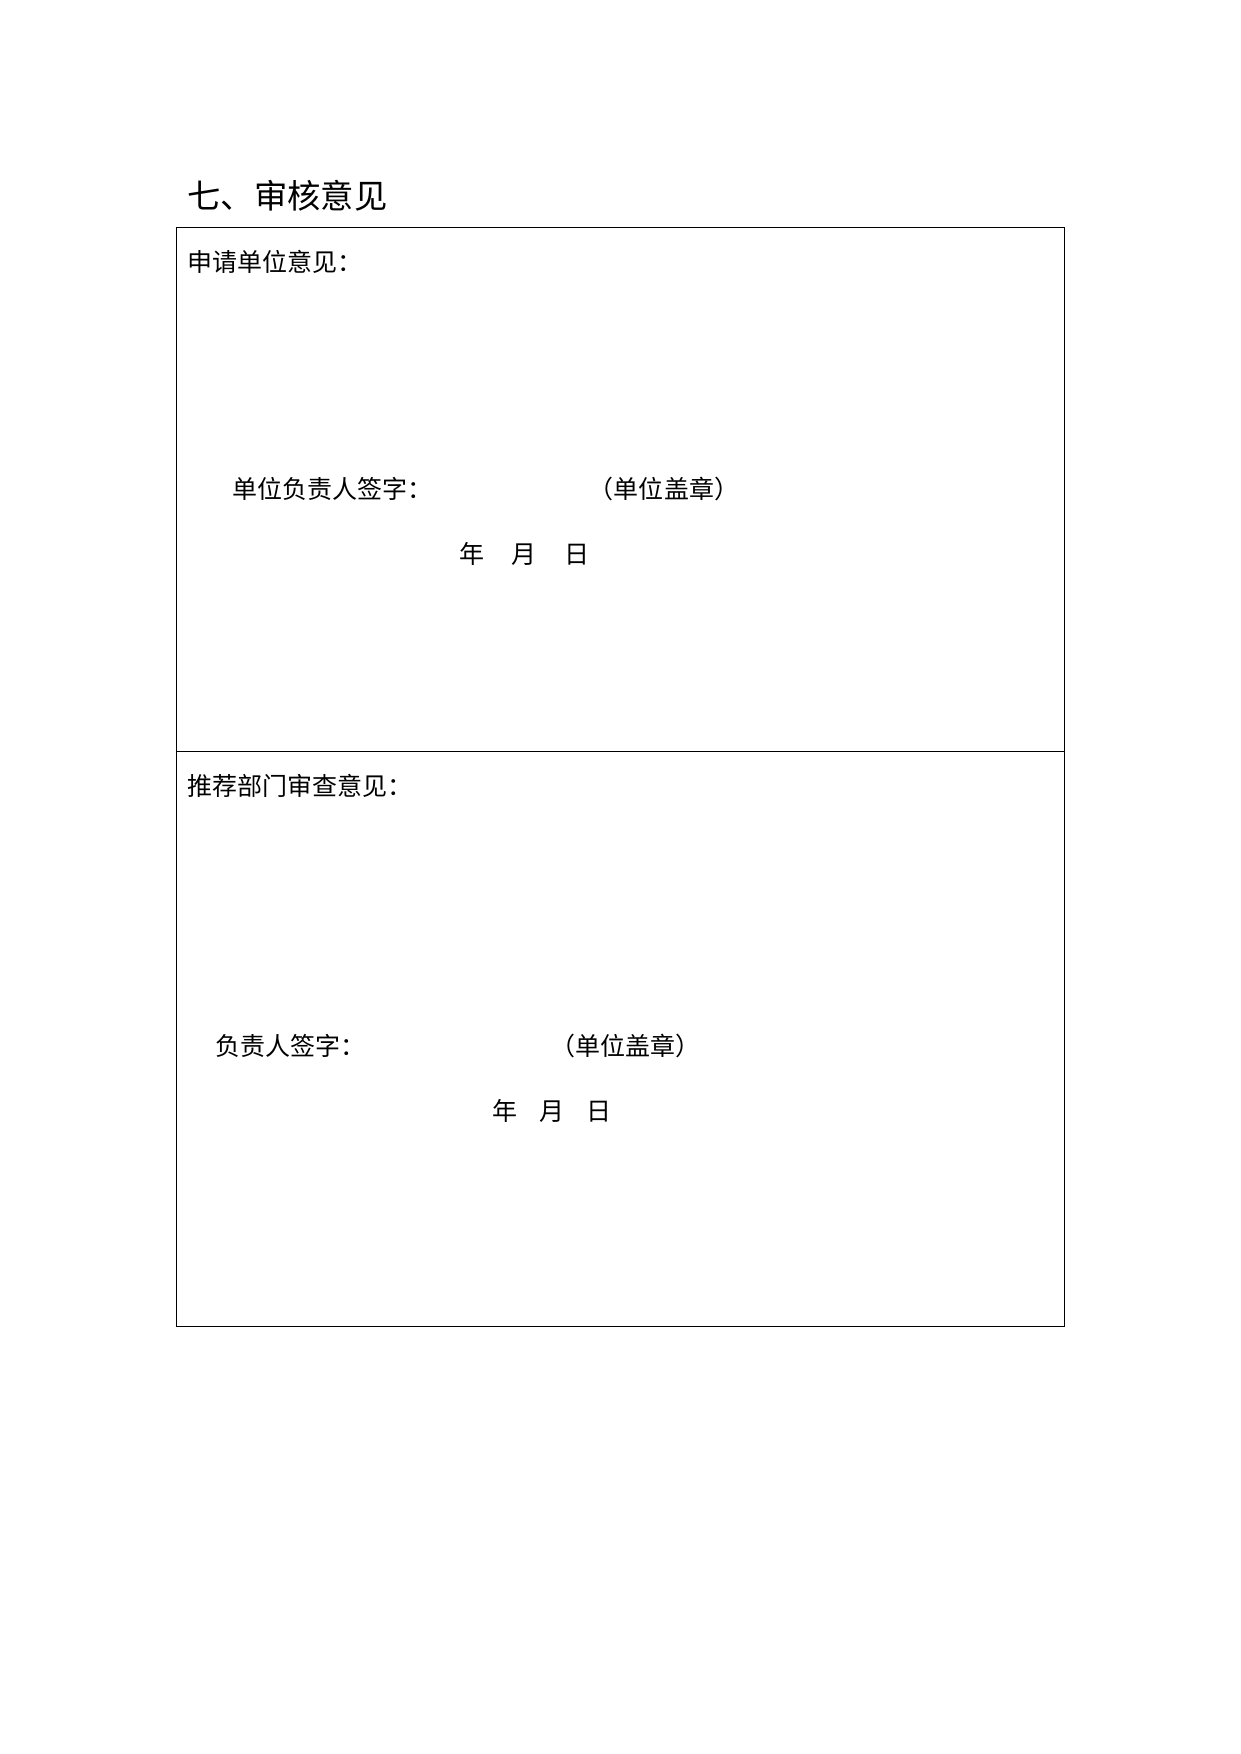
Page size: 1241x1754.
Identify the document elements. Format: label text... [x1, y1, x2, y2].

table_cell 推荐部门审查意见： 负责人签字： （单位盖章） 年 月 日 [177, 752, 1064, 1326]
table_header 申请单位意见： 单位负责人签字： （单位盖章） 年 月 日 [177, 228, 1064, 751]
text 七、审核意见 [187, 162, 1053, 227]
